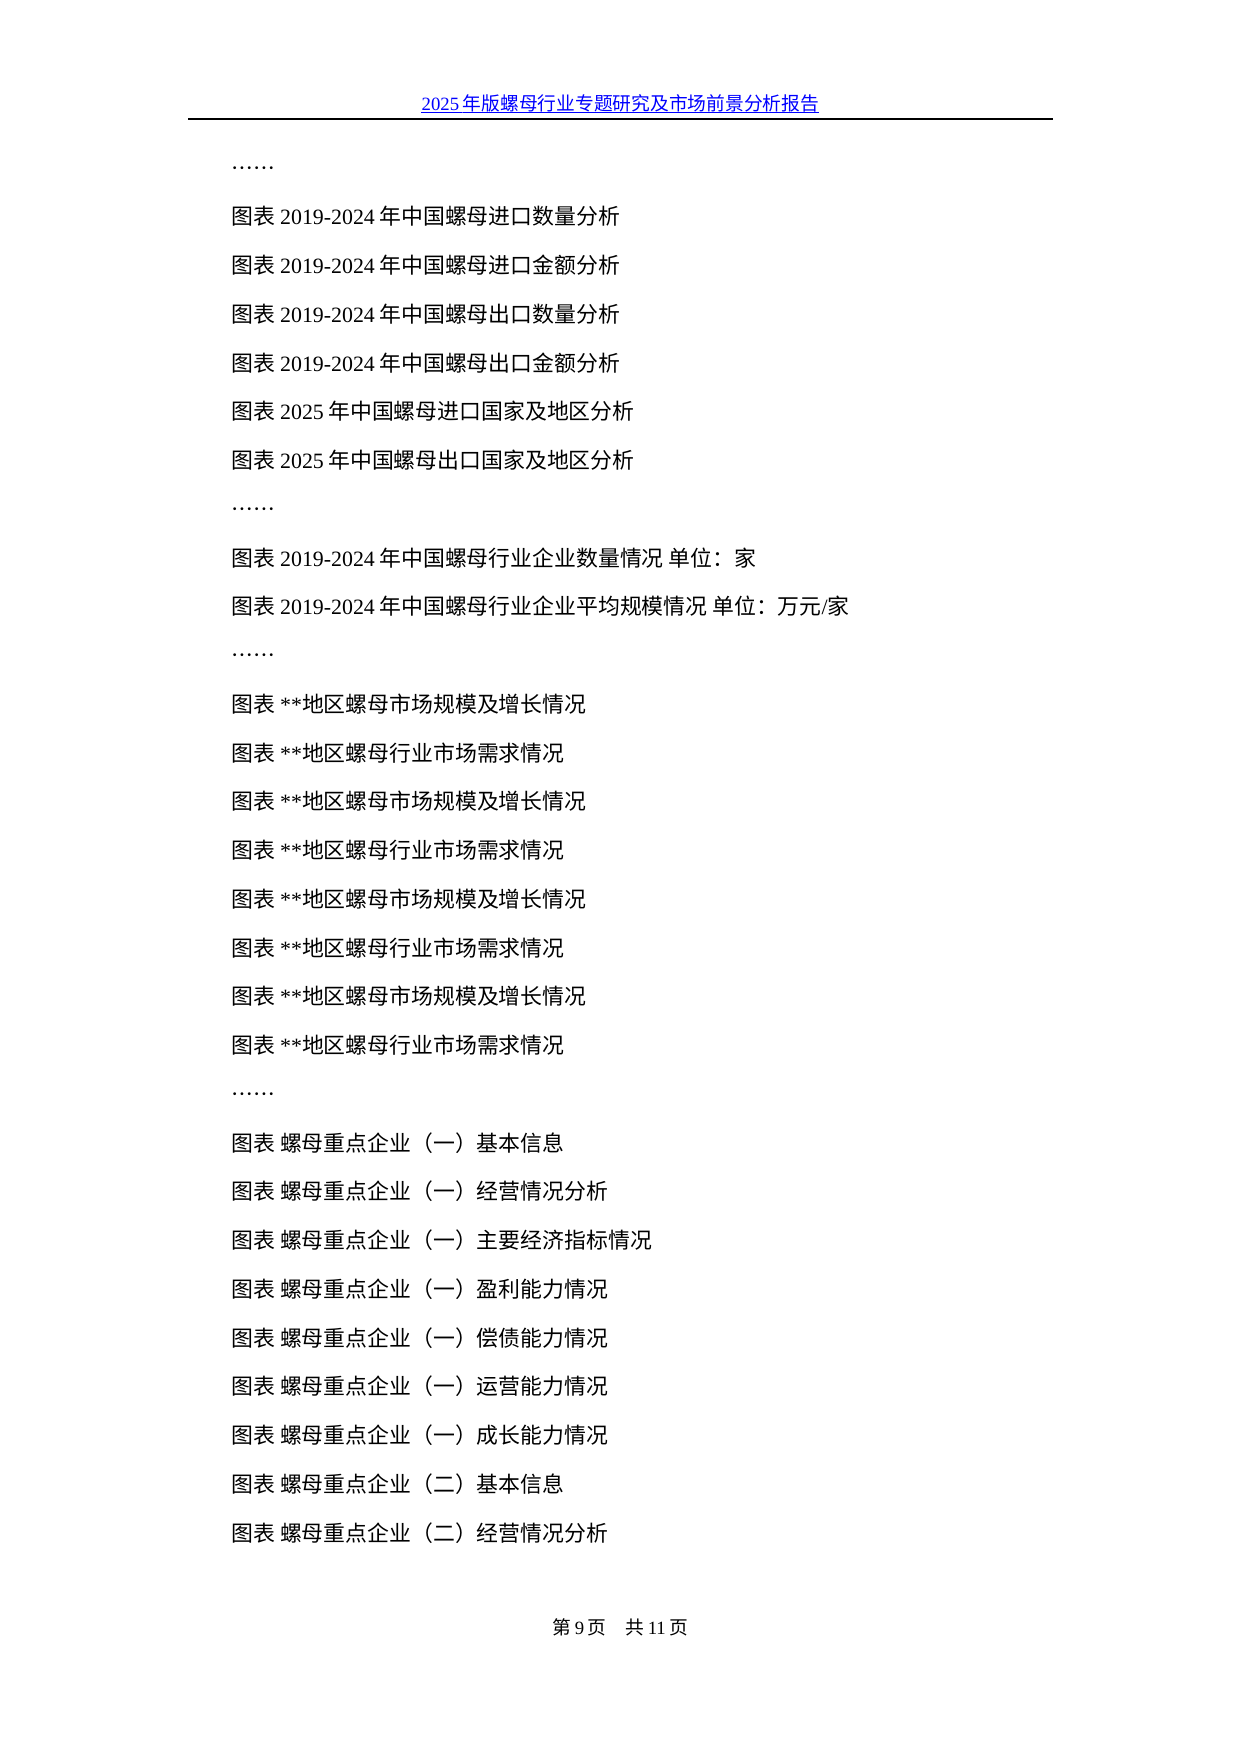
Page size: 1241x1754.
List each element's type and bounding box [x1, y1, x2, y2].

text [187, 150, 1053, 1548]
